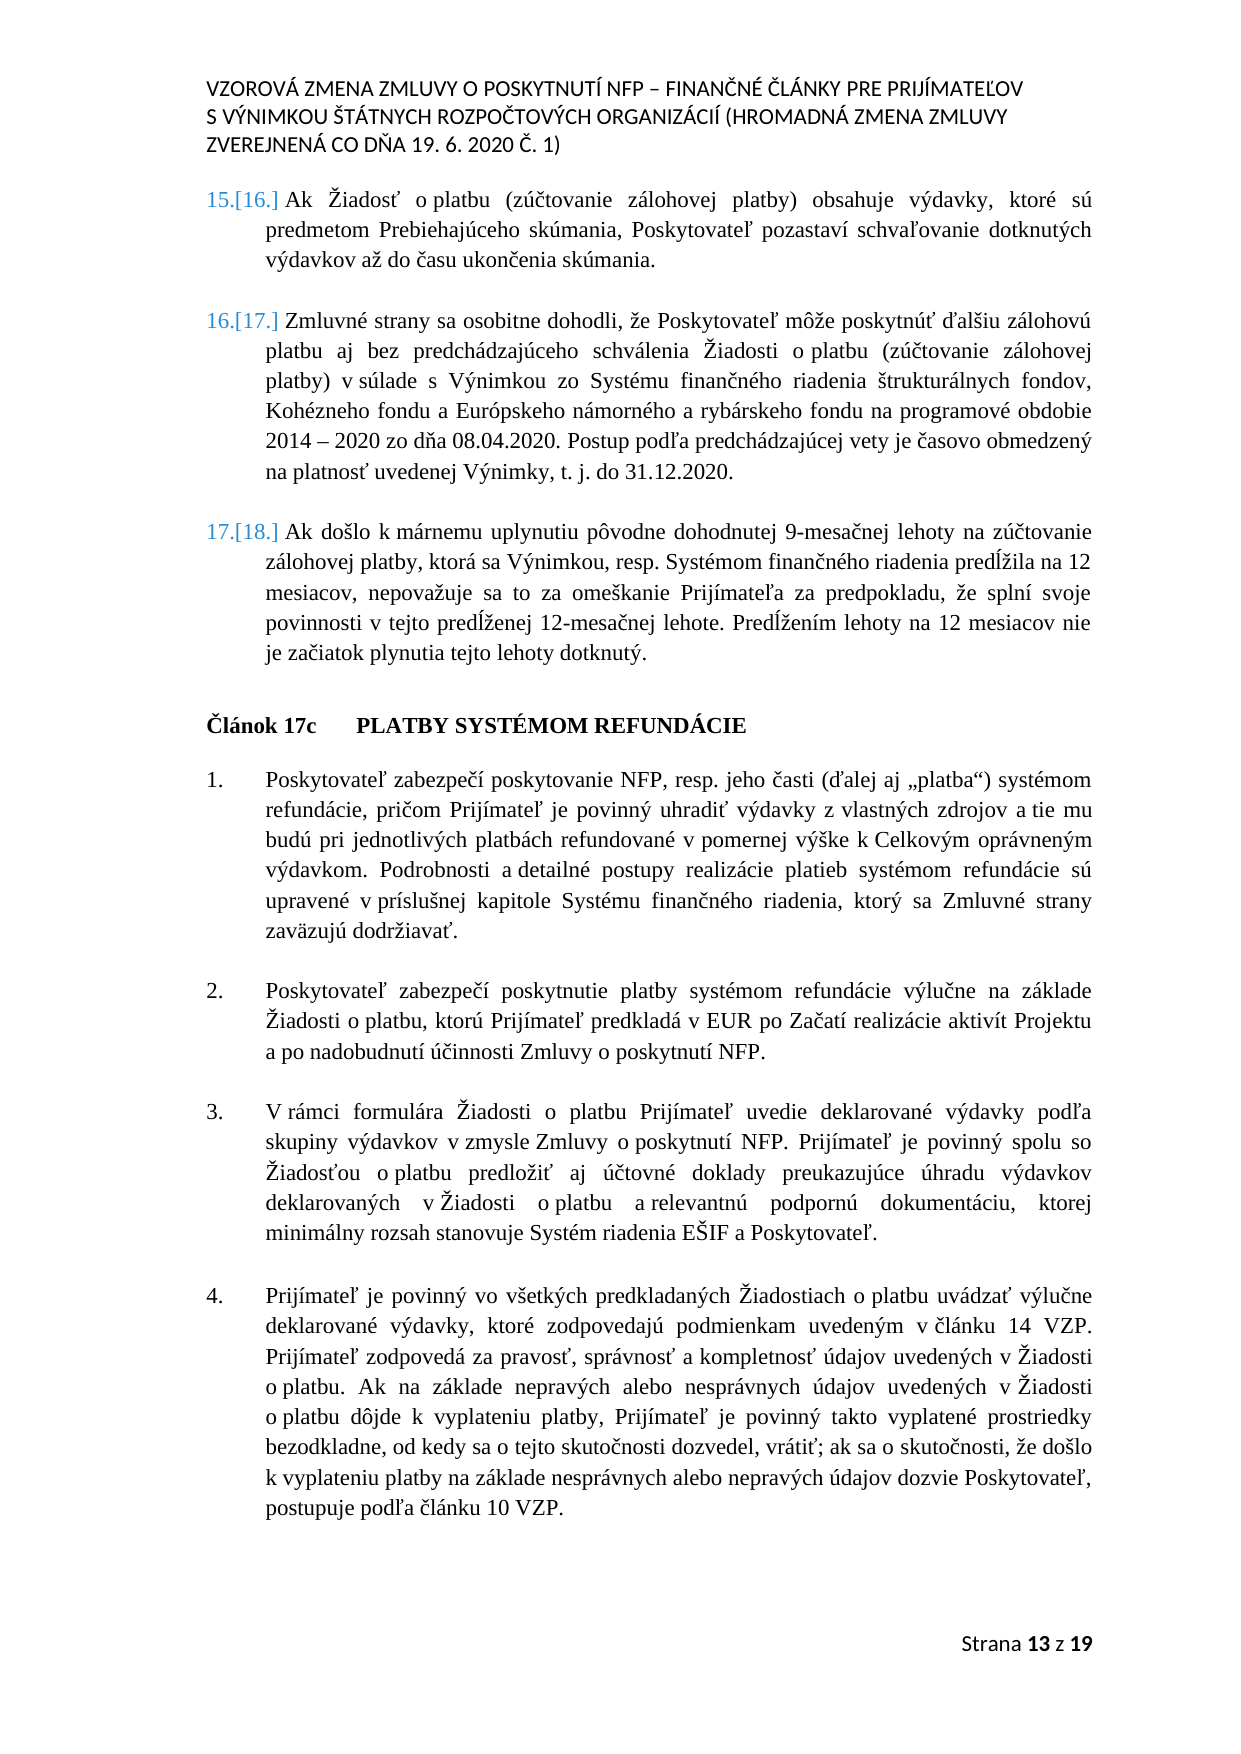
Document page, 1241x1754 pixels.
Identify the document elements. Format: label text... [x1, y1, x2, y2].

list Zmluvné strany sa osobitne dohodli, že Poskytovateľ môže poskytnúť ďalšiu zálohovú platbu aj bez predchádzajúceho schválenia Žiadosti o platbu (zúčtovanie zálohovej platby) v súlade s Výnimkou zo Systému finančného riadenia štrukturálnych fondov, Kohézneho fondu a Európskeho námorného a rybárskeho fondu na programové obdobie 2014 – 2020 zo dňa 08.04.2020. Postup podľa predchádzajúcej vety je časovo obmedzený na platnosť uvedenej Výnimky, t. j. do 31.12.2020. [206, 307, 1092, 484]
list Ak došlo k márnemu uplynutiu pôvodne dohodnutej 9-mesačnej lehoty na zúčtovanie zálohovej platby, ktorá sa Výnimkou, resp. Systémom finančného riadenia predĺžila na 12 mesiacov, nepovažuje sa to za omeškanie Prijímateľa za predpokladu, že splní svoje povinnosti v tejto predĺženej 12-mesačnej lehote. Predĺžením lehoty na 12 mesiacov nie je začiatok plynutia tejto lehoty dotknutý. [206, 518, 1092, 665]
list Poskytovateľ zabezpečí poskytnutie platby systémom refundácie výlučne na základe Žiadosti o platbu, ktorú Prijímateľ predkladá v EUR po Začatí realizácie aktivít Projektu a po nadobudnutí účinnosti Zmluvy o poskytnutí NFP. [206, 977, 1092, 1064]
list Ak Žiadosť o platbu (zúčtovanie zálohovej platby) obsahuje výdavky, ktoré sú predmetom Prebiehajúceho skúmania, Poskytovateľ pozastaví schvaľovanie dotknutých výdavkov až do času ukončenia skúmania. [206, 186, 1092, 273]
list Poskytovateľ zabezpečí poskytovanie NFP, resp. jeho časti (ďalej aj „platba“) systémom refundácie, pričom Prijímateľ je povinný uhradiť výdavky z vlastných zdrojov a tie mu budú pri jednotlivých platbách refundované v pomernej výške k Celkovým oprávneným výdavkom. Podrobnosti a detailné postupy realizácie platieb systémom refundácie sú upravené v príslušnej kapitole Systému finančného riadenia, ktorý sa Zmluvné strany zaväzujú dodržiavať. [206, 766, 1092, 943]
text Článok 17c PLATBY SYSTÉMOM REFUNDÁCIE [206, 712, 1092, 738]
list Prijímateľ je povinný vo všetkých predkladaných Žiadostiach o platbu uvádzať výlučne deklarované výdavky, ktoré zodpovedajú podmienkam uvedeným v článku 14 VZP. Prijímateľ zodpovedá za pravosť, správnosť a kompletnosť údajov uvedených v Žiadosti o platbu. Ak na základe nepravých alebo nesprávnych údajov uvedených v Žiadosti o platbu dôjde k vyplateniu platby, Prijímateľ je povinný takto vyplatené prostriedky bezodkladne, od kedy sa o tejto skutočnosti dozvedel, vrátiť; ak sa o skutočnosti, že došlo k vyplateniu platby na základe nesprávnych alebo nepravých údajov dozvie Poskytovateľ, postupuje podľa článku 10 VZP. [206, 1282, 1092, 1520]
list V rámci formulára Žiadosti o platbu Prijímateľ uvedie deklarované výdavky podľa skupiny výdavkov v zmysle Zmluvy o poskytnutí NFP. Prijímateľ je povinný spolu so Žiadosťou o platbu predložiť aj účtovné doklady preukazujúce úhradu výdavkov deklarovaných v Žiadosti o platbu a relevantnú podpornú dokumentáciu, ktorej minimálny rozsah stanovuje Systém riadenia EŠIF a Poskytovateľ. [206, 1098, 1092, 1245]
